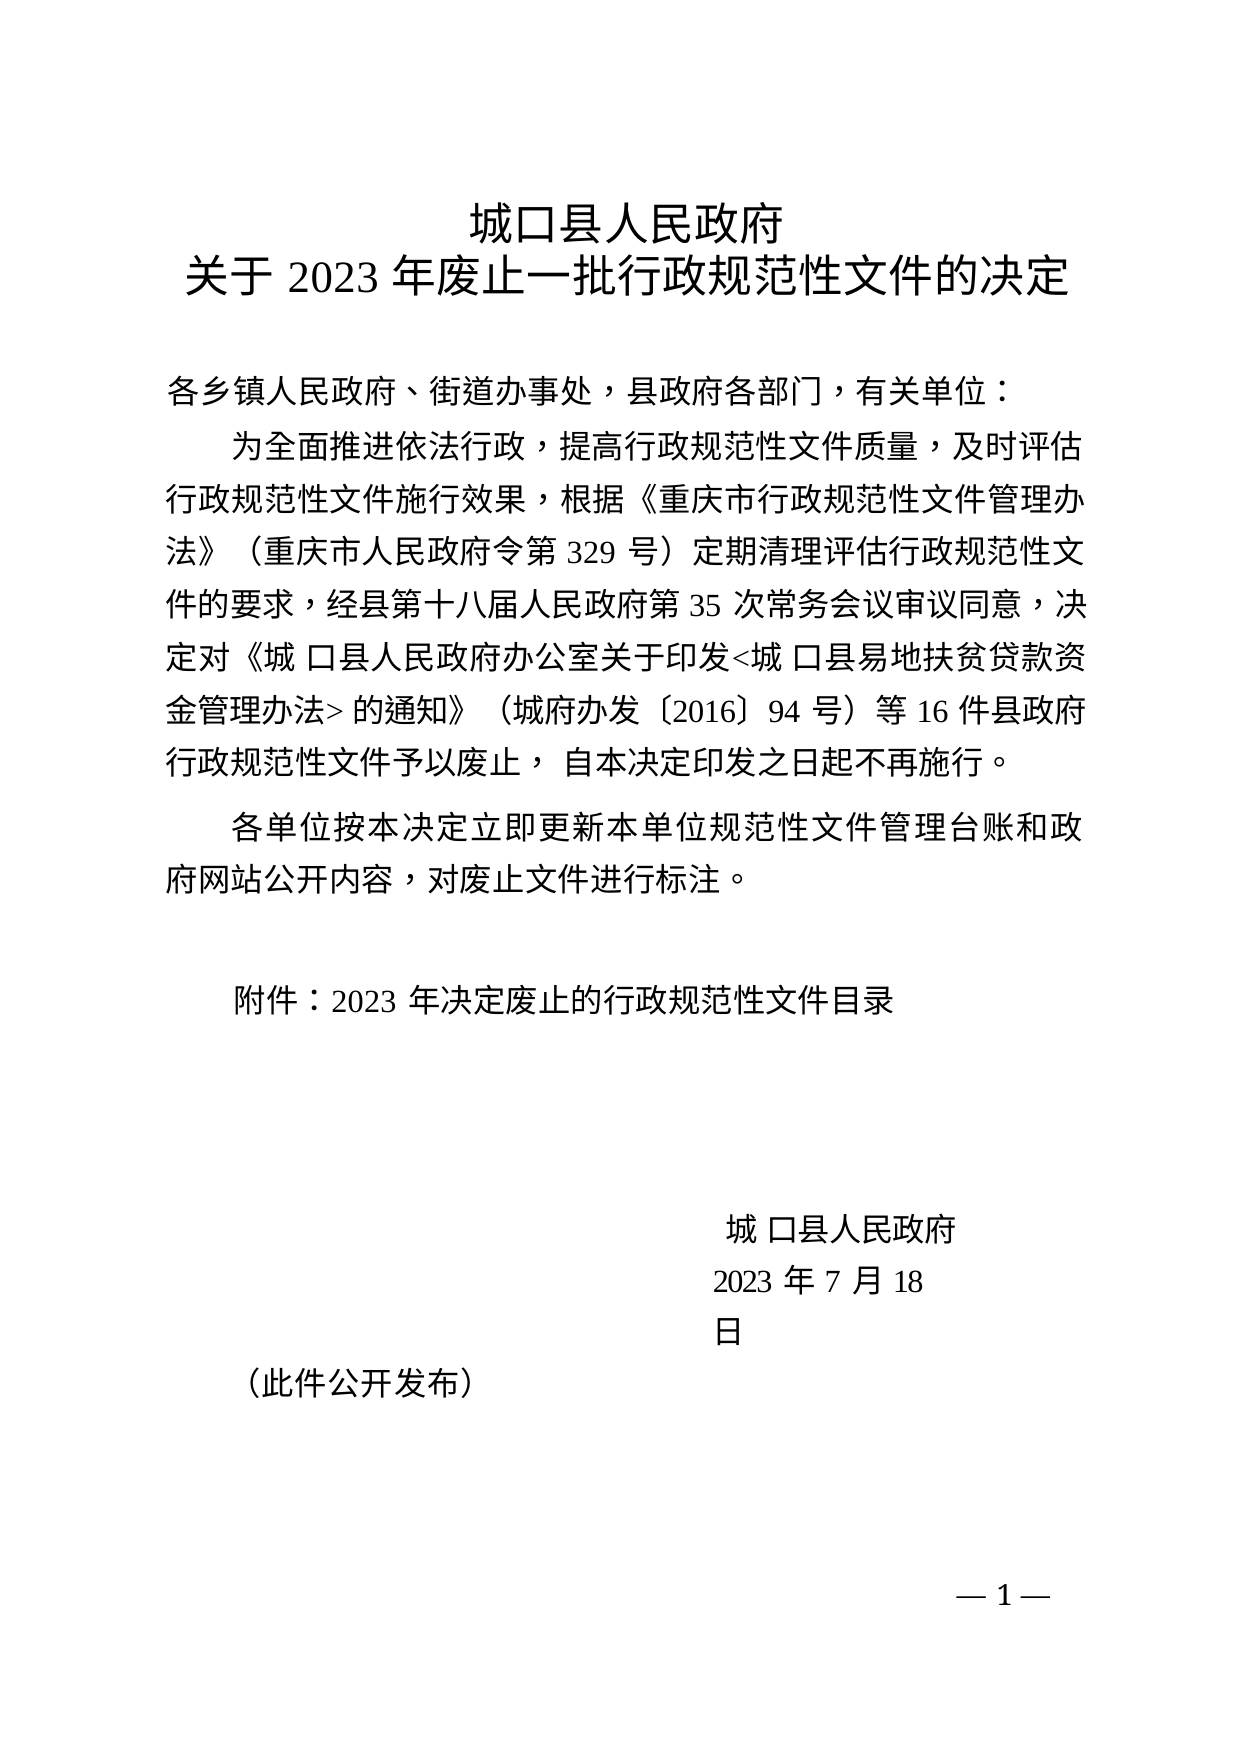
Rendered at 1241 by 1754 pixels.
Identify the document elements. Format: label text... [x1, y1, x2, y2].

text 各单位按本决定立即更新本单位规范性文件管理台账和政 府网站公开内容，对废止文件进行标注。 [165, 805, 1090, 901]
text （此件公开发布） [228, 1361, 1090, 1403]
text 附件：2023 年决定废止的行政规范性文件目录 [234, 978, 1090, 1021]
text 城口县人民政府 [468, 199, 1090, 251]
text 为全面推进依法行政，提高行政规范性文件质量，及时评估 行政规范性文件施行效果，根据《重庆市行政规范性文件管理办 法》（重庆市人民政府令第 329 号）定期清理评估行政规范性文 件的要求，经县第十八届人民政府第 35 次常务会议审议同意，决 定对《城 口县人民政府办公室关于印发<城 口县易地扶贫贷款资 金管理办法> 的通知》（城府办发〔2016〕94 号）等 16 件县政府 行政规范性文件予以废止， 自本决定印发之日起不再施行。 [165, 424, 1090, 784]
text 城 口县人民政府 2023 年 7 月 18 日 [713, 1207, 970, 1353]
text 各乡镇人民政府、街道办事处，县政府各部门，有关单位： [167, 370, 1090, 412]
text 关于 2023 年废止一批行政规范性文件的决定 [184, 251, 1090, 303]
